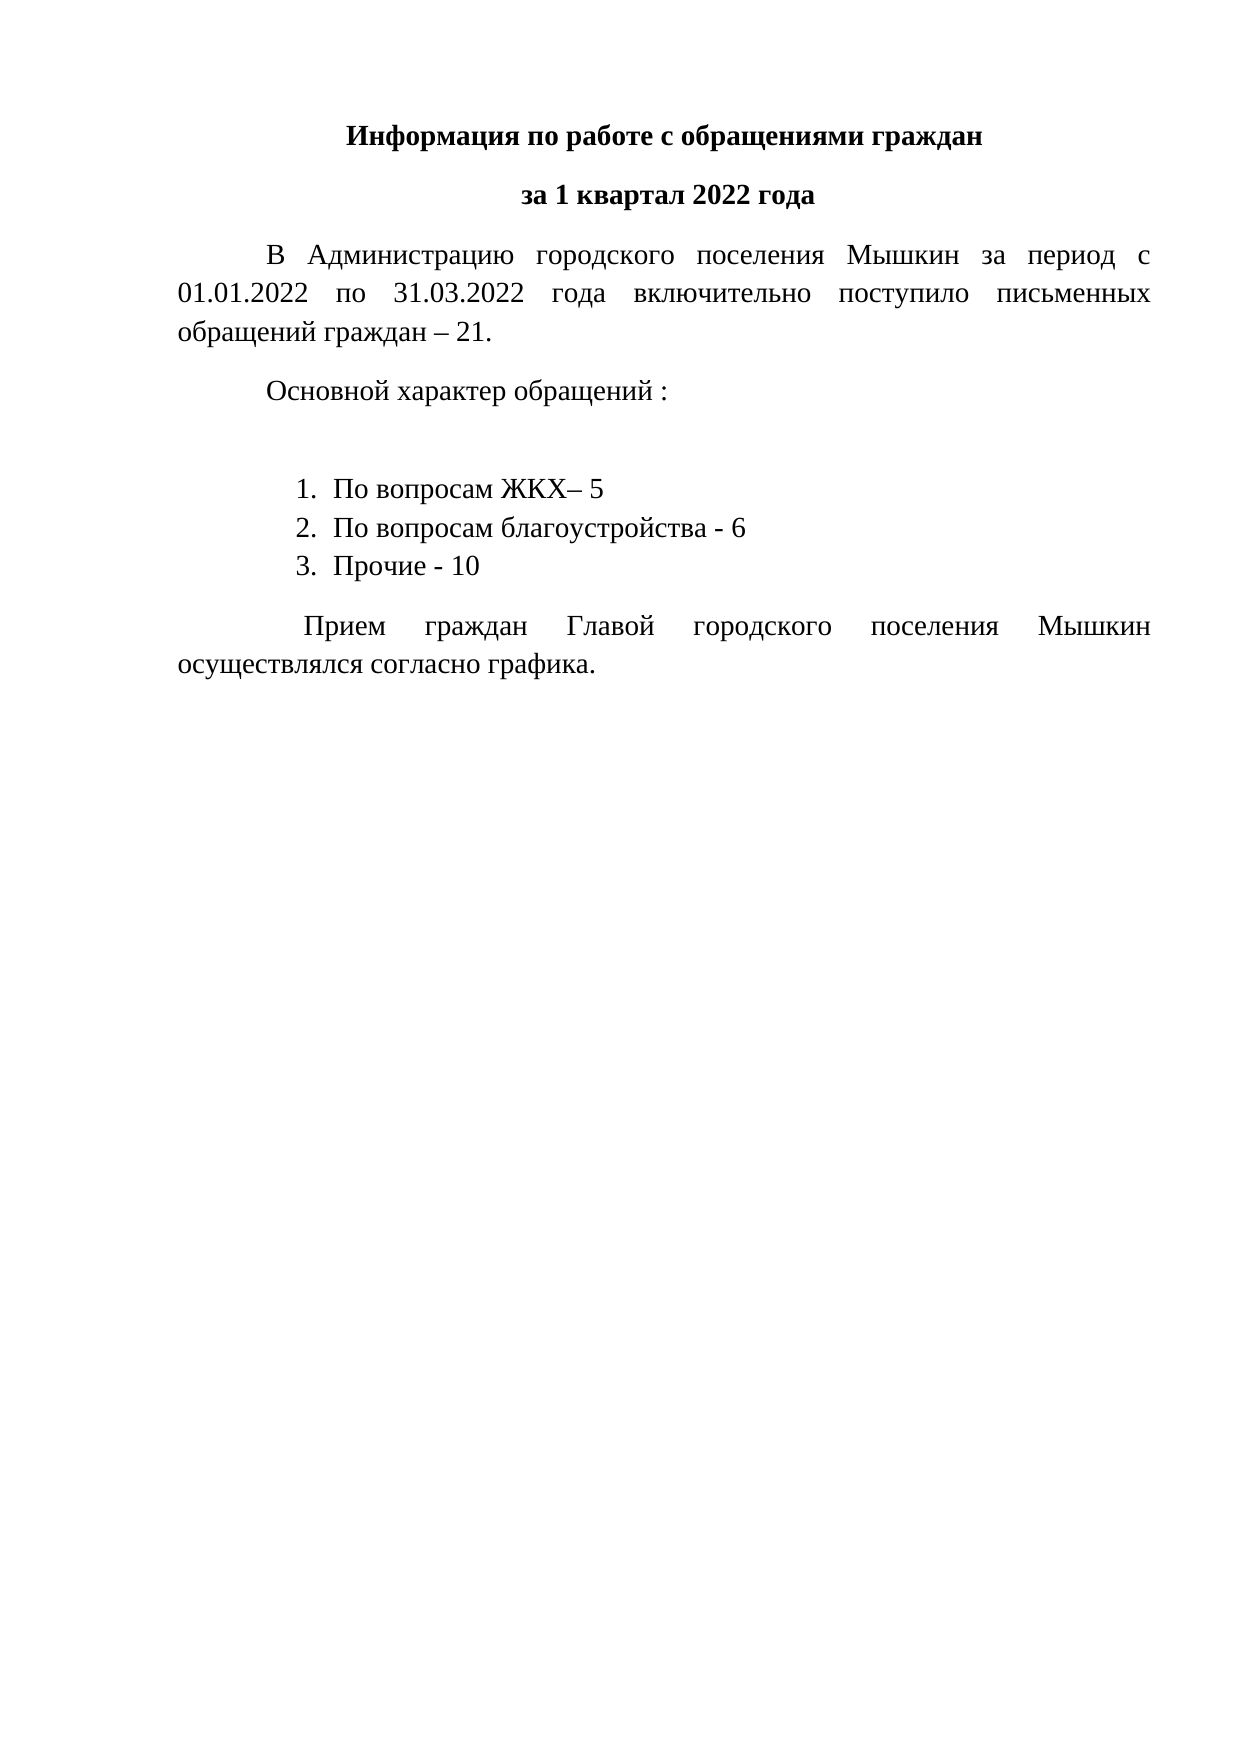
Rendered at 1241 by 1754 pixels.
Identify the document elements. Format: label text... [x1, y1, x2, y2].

list Прочие - 10 [295, 548, 1152, 582]
list По вопросам благоустройства - 6 [295, 510, 1152, 543]
text В Администрацию городского поселения Мышкин за период с 01.01.2022 по 31.03.2022 года включительно поступило письменных обращений граждан – 21. [177, 237, 1152, 347]
text Прием граждан Главой городского поселения Мышкин осуществлялся согласно графика. [177, 608, 1152, 680]
text Основной характер обращений : [177, 373, 1152, 407]
list По вопросам ЖКХ– 5 [295, 471, 1152, 505]
text за 1 квартал 2022 года [177, 177, 1152, 211]
text Информация по работе с обращениями граждан [177, 118, 1152, 152]
